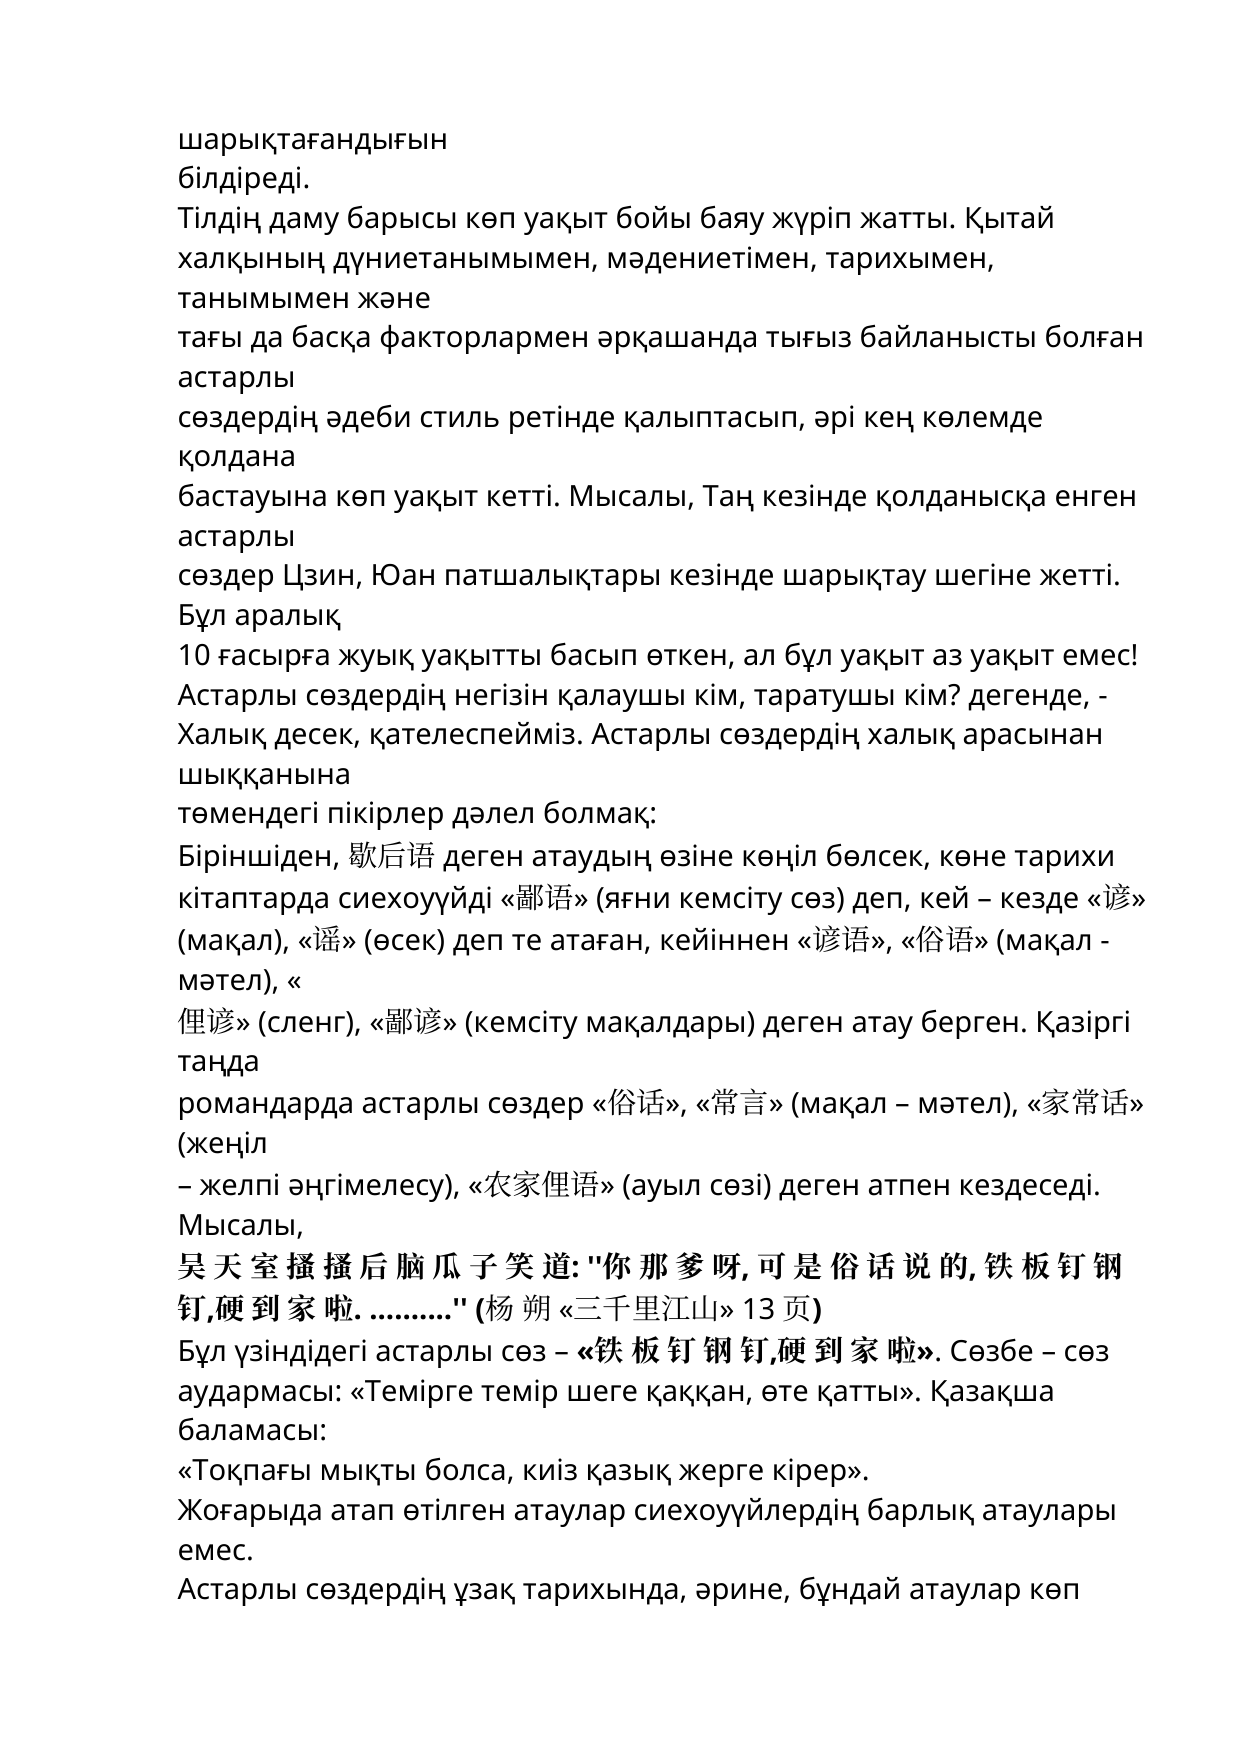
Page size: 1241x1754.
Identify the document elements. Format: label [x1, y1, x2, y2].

text [177, 118, 1152, 1608]
